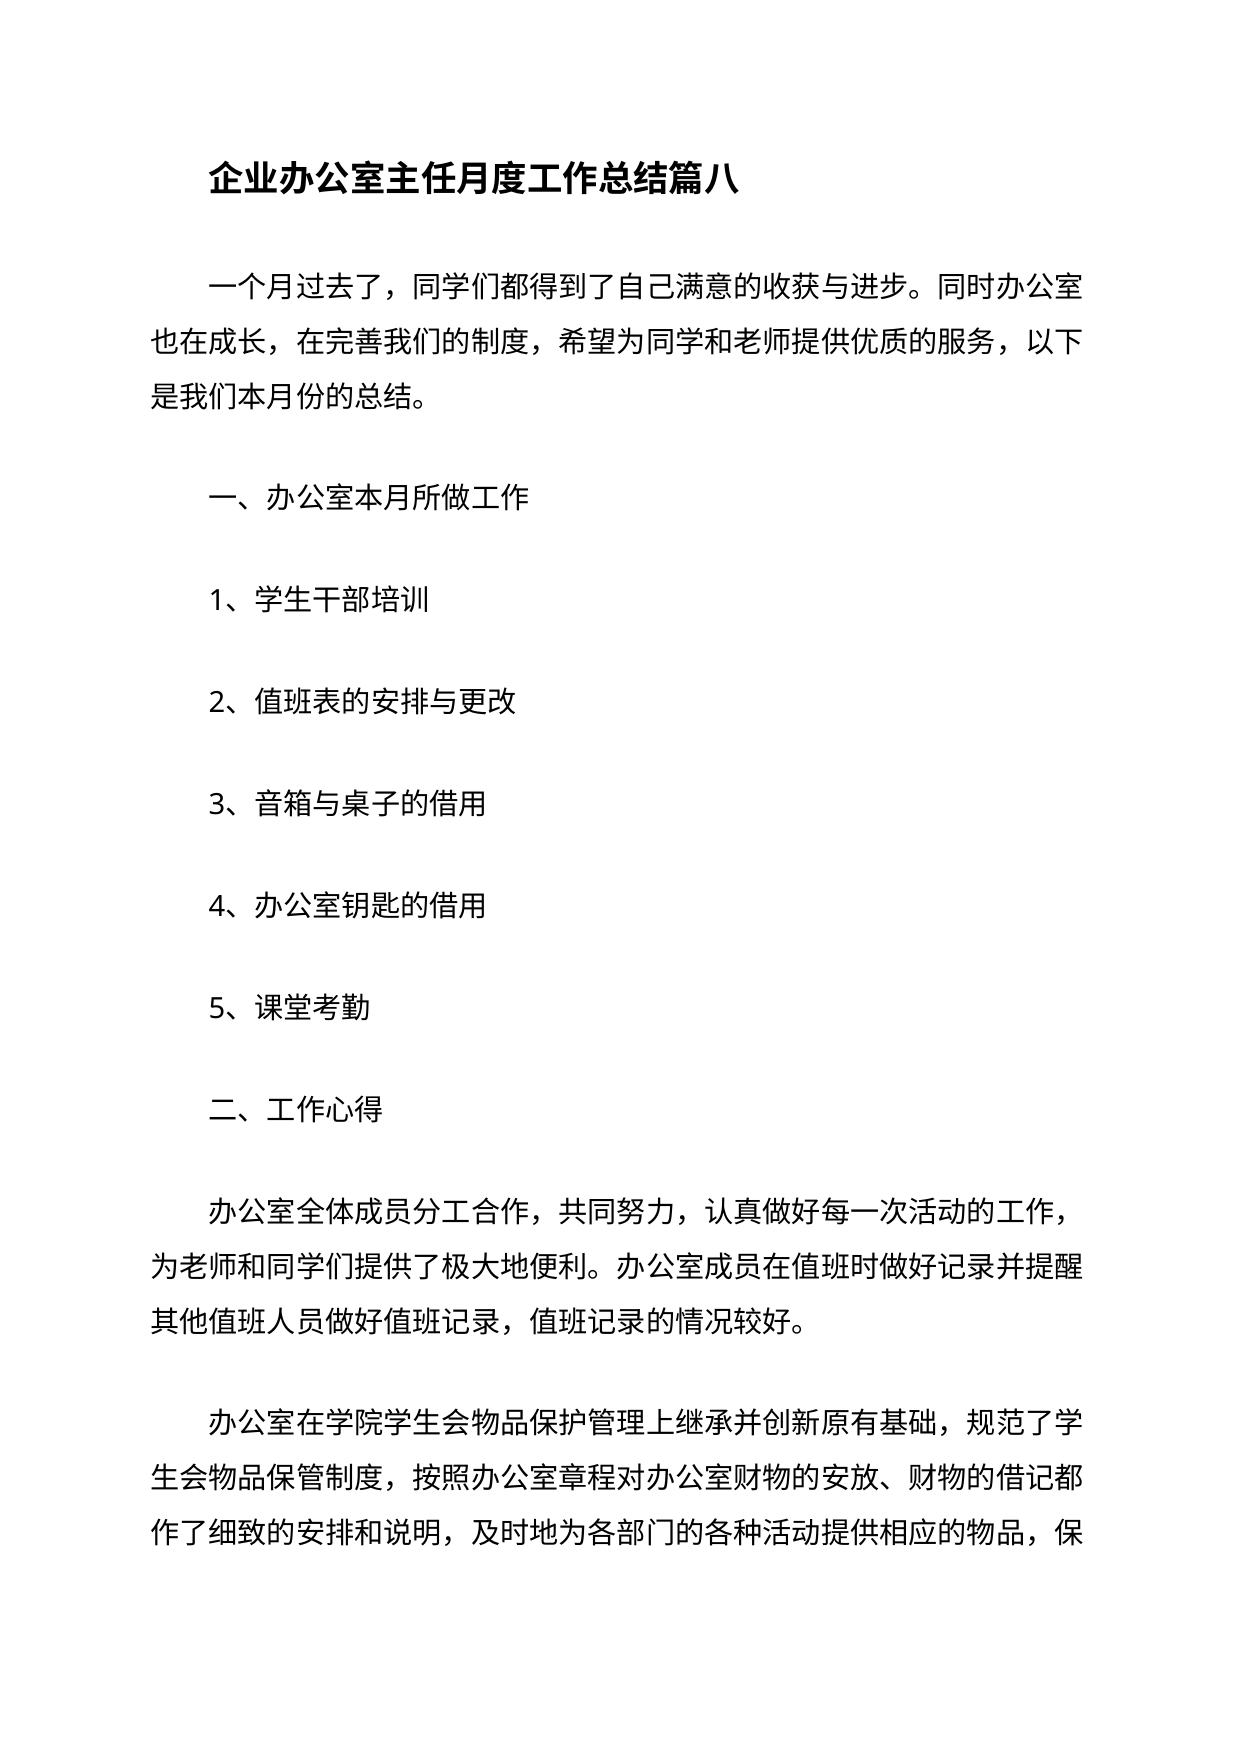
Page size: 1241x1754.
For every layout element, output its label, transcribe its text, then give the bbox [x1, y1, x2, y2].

text 3、音箱与桌子的借用 [150, 781, 1090, 823]
text 1、学生干部培训 [150, 577, 1090, 619]
text 一个月过去了，同学们都得到了自己满意的收获与进步。同时办公室也在成长，在完善我们的制度，希望为同学和老师提供优质的服务，以下是我们本月份的总结。 [150, 263, 1090, 416]
text 4、办公室钥匙的借用 [150, 883, 1090, 925]
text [150, 1400, 1090, 1552]
text 二、工作心得 [150, 1087, 1090, 1129]
text 一、办公室本月所做工作 [150, 475, 1090, 517]
text 办公室全体成员分工合作，共同努力，认真做好每一次活动的工作，为老师和同学们提供了极大地便利。办公室成员在值班时做好记录并提醒其他值班人员做好值班记录，值班记录的情况较好。 [150, 1188, 1090, 1341]
text 企业办公室主任月度工作总结篇八 [150, 150, 1090, 201]
text 2、值班表的安排与更改 [150, 679, 1090, 721]
text 5、课堂考勤 [150, 985, 1090, 1027]
